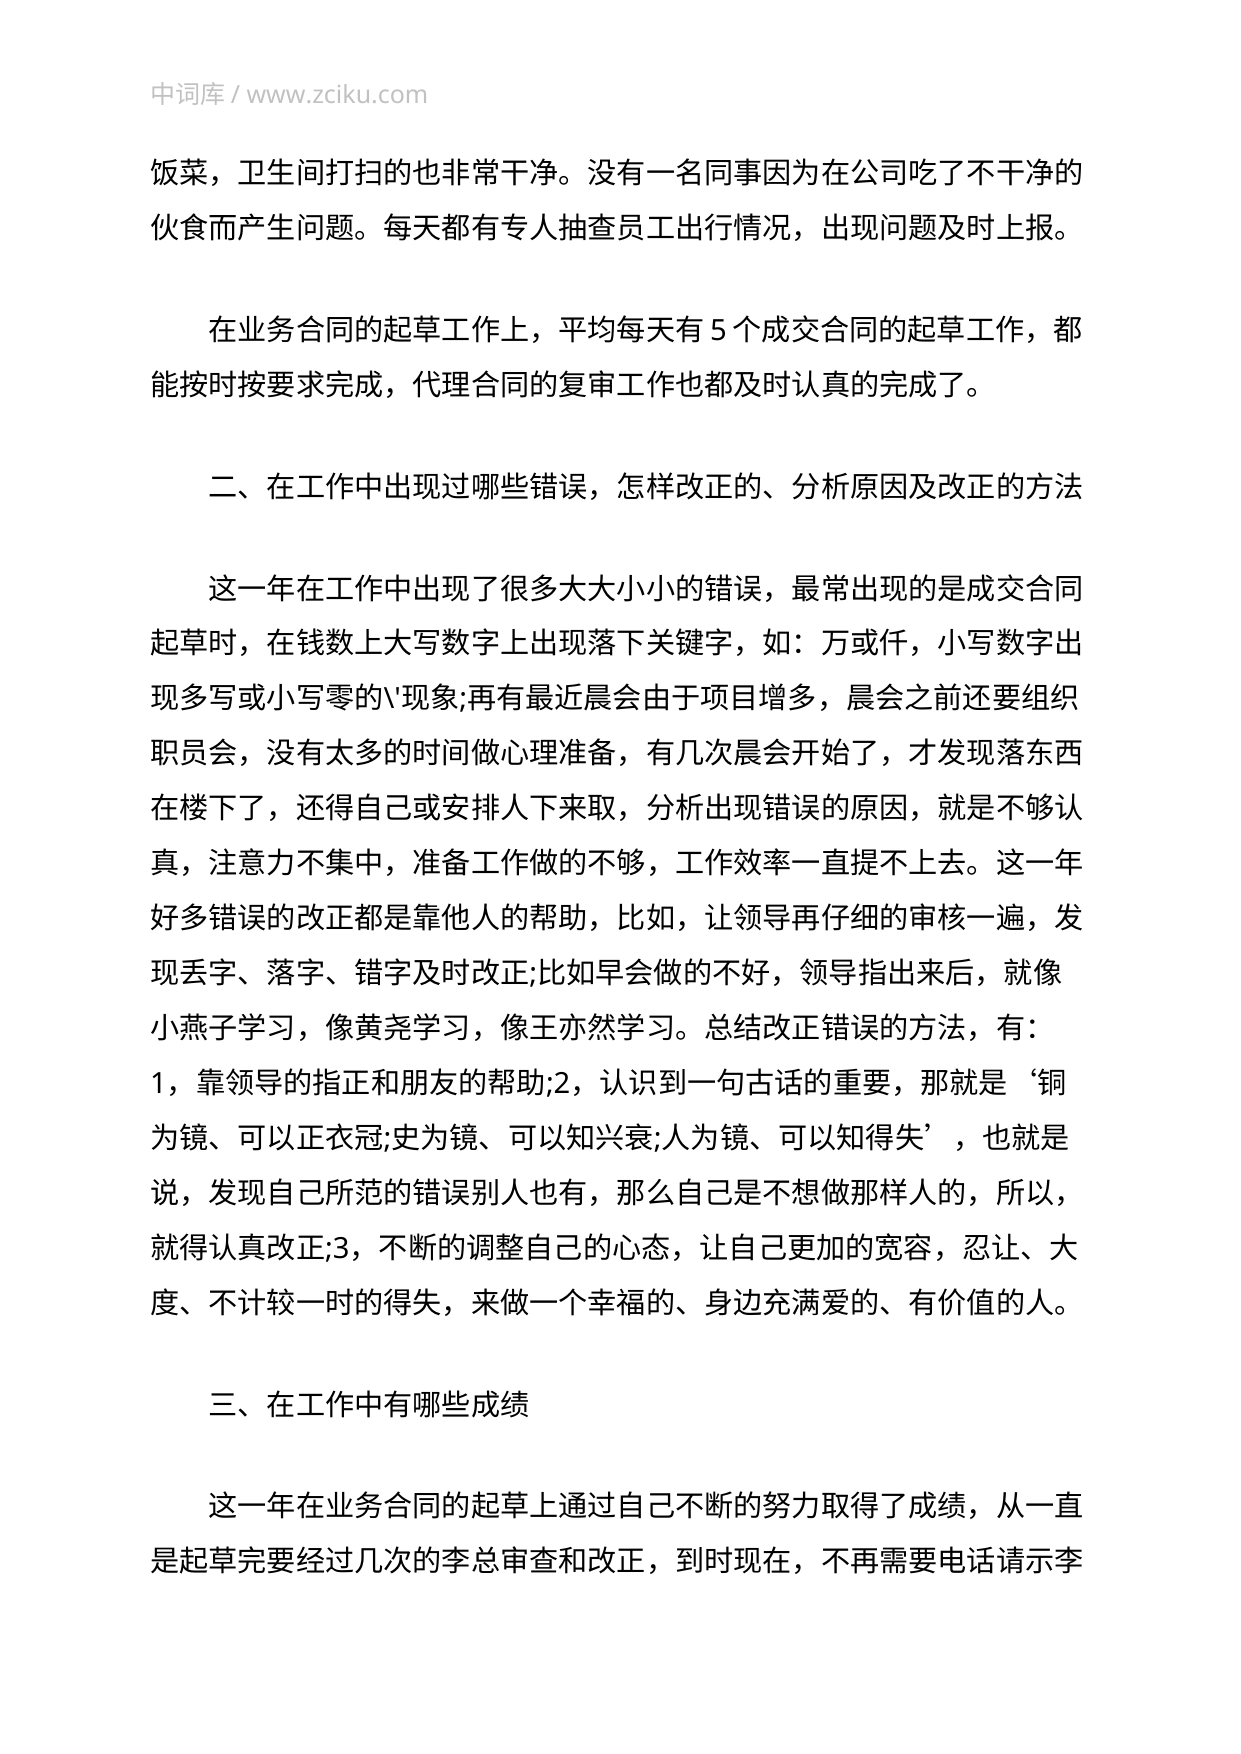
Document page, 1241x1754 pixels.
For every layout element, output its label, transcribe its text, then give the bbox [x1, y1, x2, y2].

text 在业务合同的起草工作上，平均每天有5个成交合同的起草工作，都能按时按要求完成，代理合同的复审工作也都及时认真的完成了。 [150, 307, 1090, 404]
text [150, 150, 1090, 247]
text 三、在工作中有哪些成绩 [150, 1381, 1090, 1423]
text 这一年在工作中出现了很多大大小小的错误，最常出现的是成交合同起草时，在钱数上大写数字上出现落下关键字，如：万或仟，小写数字出现多写或小写零的\'现象;再有最近晨会由于项目增多，晨会之前还要组织职员会，没有太多的时间做心理准备，有几次晨会开始了，才发现落东西在楼下了，还得自己或安排人下来取，分析出现错误的原因，就是不够认真，注意力不集中，准备工作做的不够，工作效率一直提不上去。这一年好多错误的改正都是靠他人的帮助，比如，让领导再仔细的审核一遍，发现丢字、落字、错字及时改正;比如早会做的不好，领导指出来后，就像小燕子学习，像黄尧学习，像王亦然学习。总结改正错误的方法，有：1，靠领导的指正和朋友的帮助;2，认识到一句古话的重要，那就是‘铜为镜、可以正衣冠;史为镜、可以知兴衰;人为镜、可以知得失’，也就是说，发现自己所范的错误别人也有，那么自己是不想做那样人的，所以，就得认真改正;3，不断的调整自己的心态，让自己更加的宽容，忍让、大度、不计较一时的得失，来做一个幸福的、身边充满爱的、有价值的人。 [150, 565, 1090, 1322]
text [150, 1483, 1090, 1580]
text 二、在工作中出现过哪些错误，怎样改正的、分析原因及改正的方法 [150, 463, 1090, 506]
